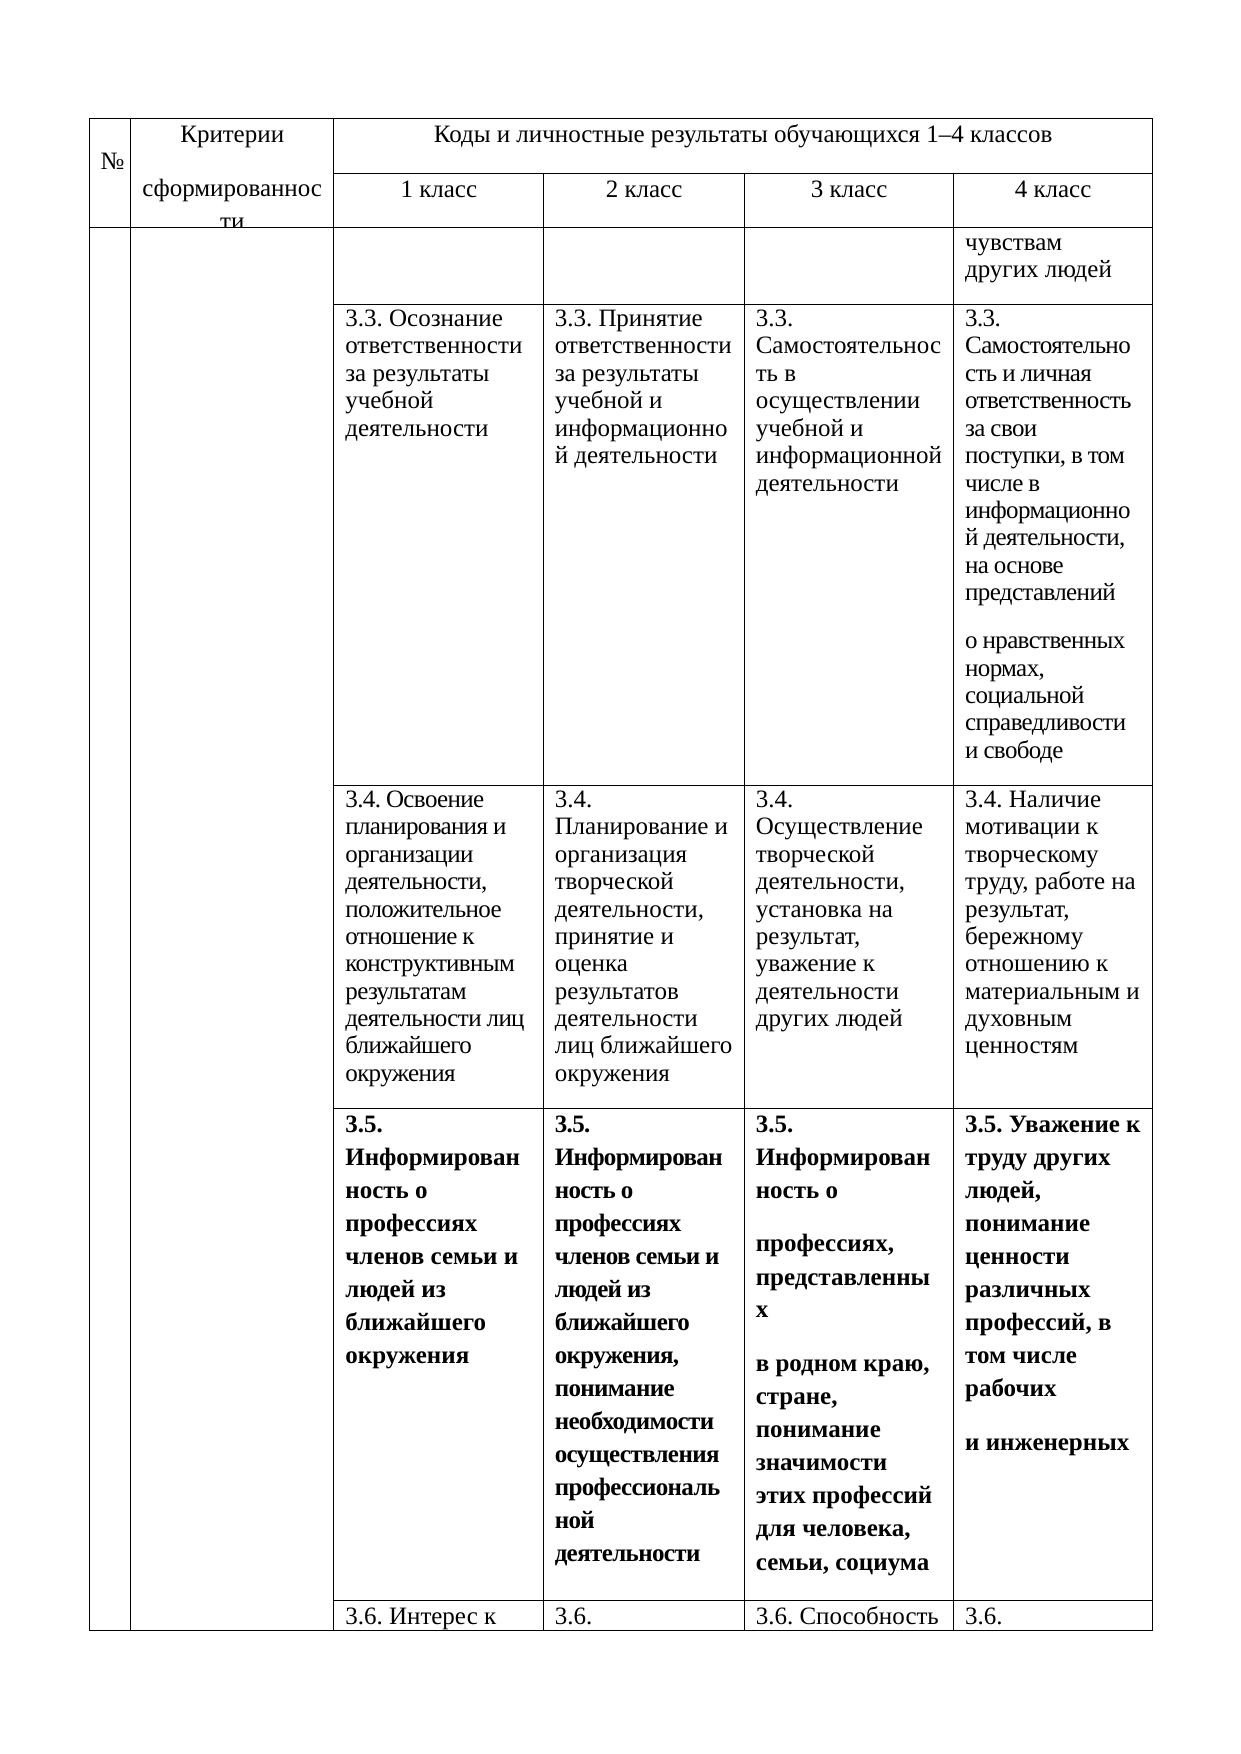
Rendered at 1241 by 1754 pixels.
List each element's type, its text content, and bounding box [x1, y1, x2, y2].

table_cell 4 класс [954, 174, 1152, 227]
table_cell 3.5. Информированность о профессиях членов семьи и людей из ближайшего окружения, понимание необходимости осуществления профессиональной деятельности [544, 1109, 744, 1600]
table_cell 3.4. Планирование и организация творческой деятельности, принятие и оценка результатов деятельности лиц ближайшего окружения [544, 786, 744, 1108]
table_cell 3 класс [745, 174, 953, 227]
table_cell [954, 1601, 1152, 1630]
table_cell 3.3. Самостоятельность в осуществлении учебной и информационной деятельности [745, 305, 953, 784]
table_cell 3.4. Осуществление творческой деятельности, установка на результат, уважение к деятельности других людей [745, 786, 953, 1108]
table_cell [544, 1601, 744, 1630]
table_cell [334, 1601, 543, 1630]
table_cell 3.3. Осознание ответственности за результаты учебной деятельности [334, 305, 543, 784]
table_cell 3.3. Принятие ответственности за результаты учебной и информационной деятельности [544, 305, 744, 784]
table_cell 3.5. Информированность о профессиях членов семьи и людей из ближайшего окружения [334, 1109, 543, 1600]
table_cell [954, 228, 1152, 304]
table_header № [90, 119, 130, 227]
table_cell 3.5. Уважение к труду других людей, понимание ценности различных профессий, в том числе рабочих и инженерных [954, 1109, 1152, 1600]
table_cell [334, 228, 543, 304]
table_cell 1 класс [334, 174, 543, 227]
table_cell 3.4. Наличие мотивации к творческому труду, работе на результат, бережному отношению к материальным и духовным ценностям [954, 786, 1152, 1108]
table_header Критерии сформированности [131, 119, 333, 227]
table_cell 3.3. Самостоятельность и личная ответственность за свои поступки, в том числе в информационной деятельности, на основе представлений о нравственных нормах, социальной справедливости и свободе [954, 305, 1152, 784]
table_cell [745, 1601, 953, 1630]
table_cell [544, 228, 744, 304]
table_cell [745, 228, 953, 304]
table_cell 3.5. Информированность о профессиях, представленных в родном краю, стране, понимание значимости этих профессий для человека, семьи, социума [745, 1109, 953, 1600]
table_cell 3.4. Освоение планирования и организации деятельности, положительное отношение к конструктивным результатам деятельности лиц ближайшего окружения [334, 786, 543, 1108]
table_header Коды и личностные результаты обучающихся 1–4 классов [334, 119, 1152, 173]
table_cell 2 класс [544, 174, 744, 227]
